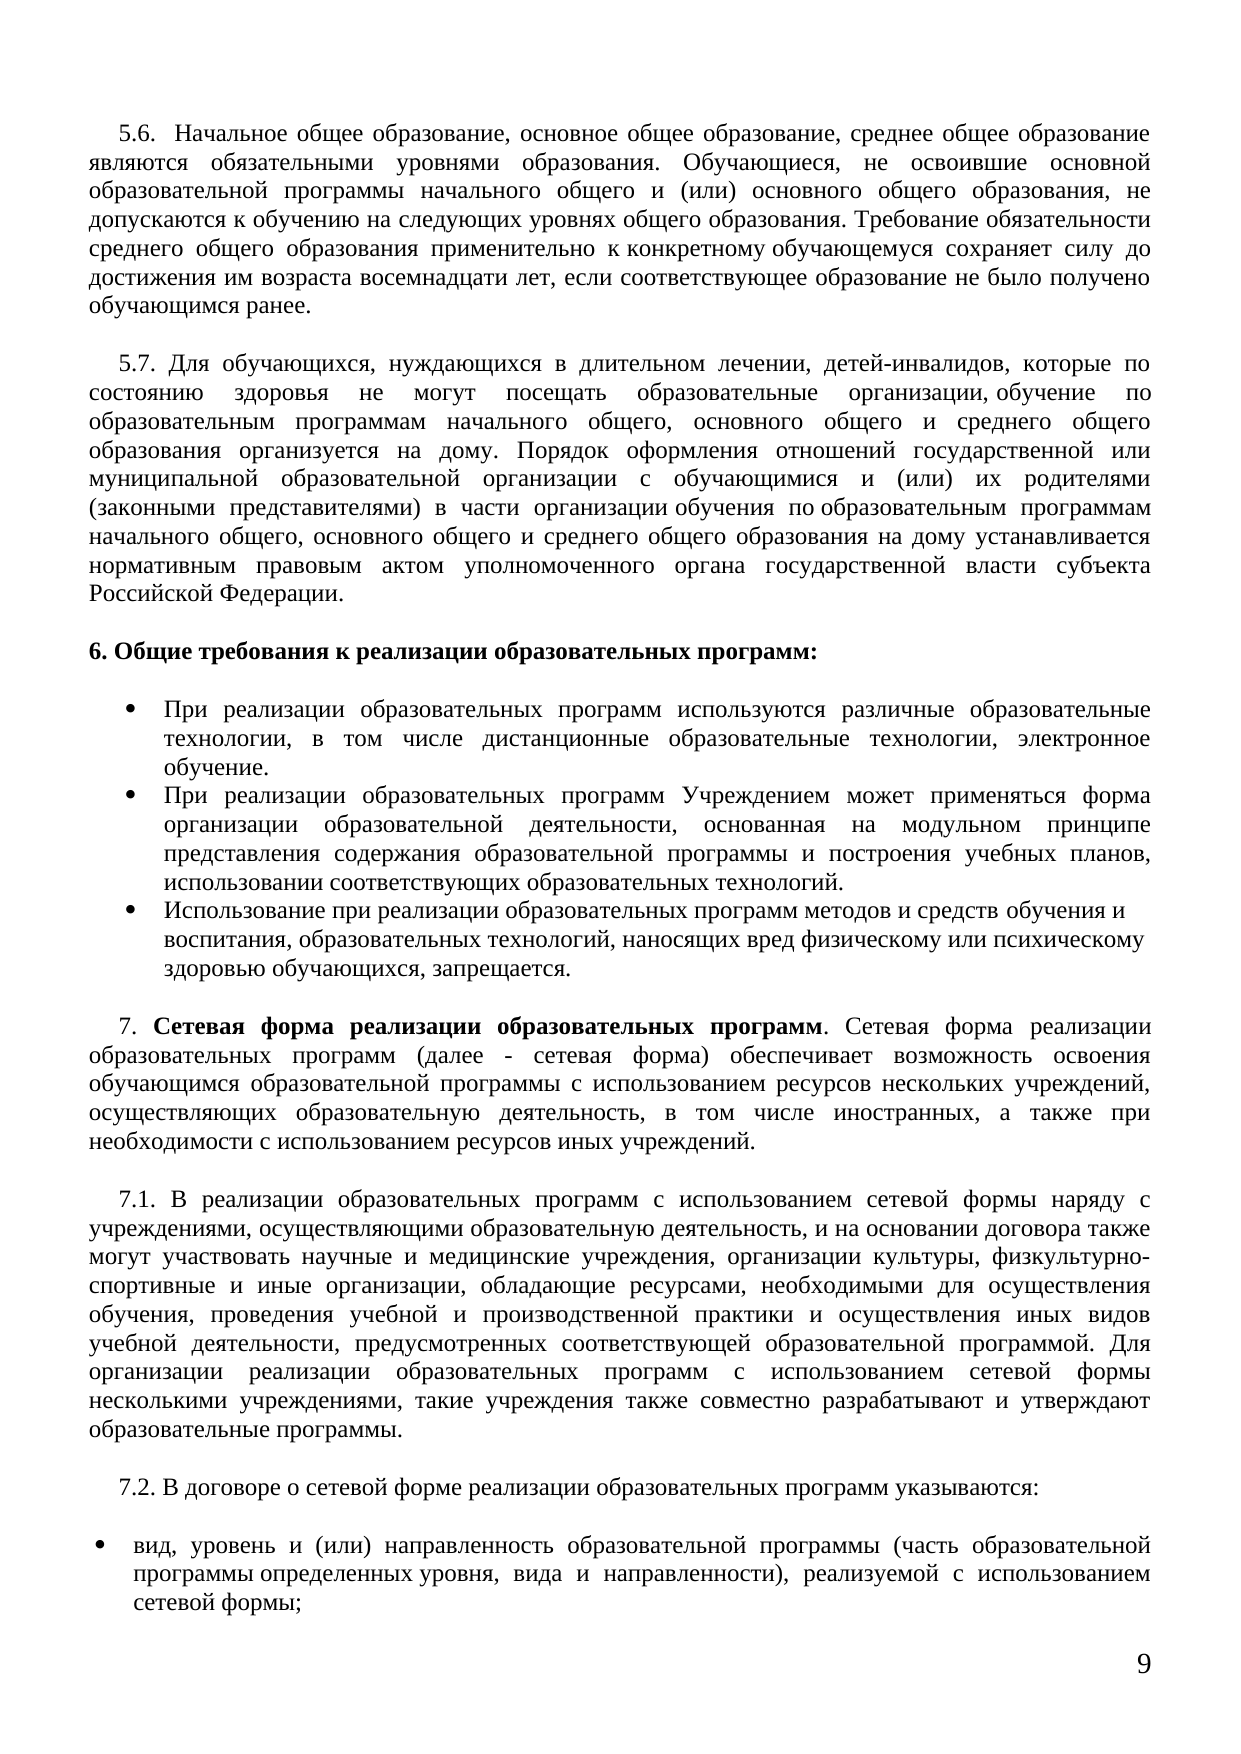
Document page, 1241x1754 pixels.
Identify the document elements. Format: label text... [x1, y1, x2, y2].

text 5.6. Начальное общее образование, основное общее образование, среднее общее образование являются обязательными уровнями образования. Обучающиеся, не освоившие основной образовательной программы начального общего и (или) основного общего образования, не допускаются к обучению на следующих уровнях общего образования. Требование обязательности среднего общего образования применительно к конкретному обучающемуся сохраняет силу до достижения им возраста восемнадцати лет, если соответствующее образование не было получено обучающимся ранее. [89, 118, 1152, 319]
text 7. Сетевая форма реализации образовательных программ. Сетевая форма реализации образовательных программ (далее - сетевая форма) обеспечивает возможность освоения обучающимся образовательной программы с использованием ресурсов нескольких учреждений, осуществляющих образовательную деятельность, в том числе иностранных, а также при необходимости с использованием ресурсов иных учреждений. [89, 1011, 1152, 1155]
text 6. Общие требования к реализации образовательных программ: [89, 636, 1152, 665]
list вид, уровень и (или) направленность образовательной программы (часть образовательной программы определенных уровня, вида и направленности), реализуемой с использованием сетевой формы; [96, 1530, 1152, 1616]
list При реализации образовательных программ используются различные образовательные технологии, в том числе дистанционные образовательные технологии, электронное обучение. [126, 694, 1152, 781]
list При реализации образовательных программ Учреждением может применяться форма организации образовательной деятельности, основанная на модульном принципе представления содержания образовательной программы и построения учебных планов, использовании соответствующих образовательных технологий. [126, 781, 1152, 896]
text 7.1. В реализации образовательных программ с использованием сетевой формы наряду с учреждениями, осуществляющими образовательную деятельность, и на основании договора также могут участвовать научные и медицинские учреждения, организации культуры, физкультурно-спортивные и иные организации, обладающие ресурсами, необходимыми для осуществления обучения, проведения учебной и производственной практики и осуществления иных видов учебной деятельности, предусмотренных соответствующей образовательной программой. Для организации реализации образовательных программ с использованием сетевой формы несколькими учреждениями, такие учреждения также совместно разрабатывают и утверждают образовательные программы. [89, 1184, 1152, 1443]
text 5.7. Для обучающихся, нуждающихся в длительном лечении, детей-инвалидов, которые по состоянию здоровья не могут посещать образовательные организации, обучение по образовательным программам начального общего, основного общего и среднего общего образования организуется на дому. Порядок оформления отношений государственной или муниципальной образовательной организации с обучающимися и (или) их родителями (законными представителями) в части организации обучения по образовательным программам начального общего, основного общего и среднего общего образования на дому устанавливается нормативным правовым актом уполномоченного органа государственной власти субъекта Российской Федерации. [89, 348, 1152, 607]
text 7.2. В договоре о сетевой форме реализации образовательных программ указываются: [89, 1472, 1152, 1501]
list Использование при реализации образовательных программ методов и средств обучения и воспитания, образовательных технологий, наносящих вред физическому или психическому здоровью обучающихся, запрещается. [126, 896, 1152, 982]
